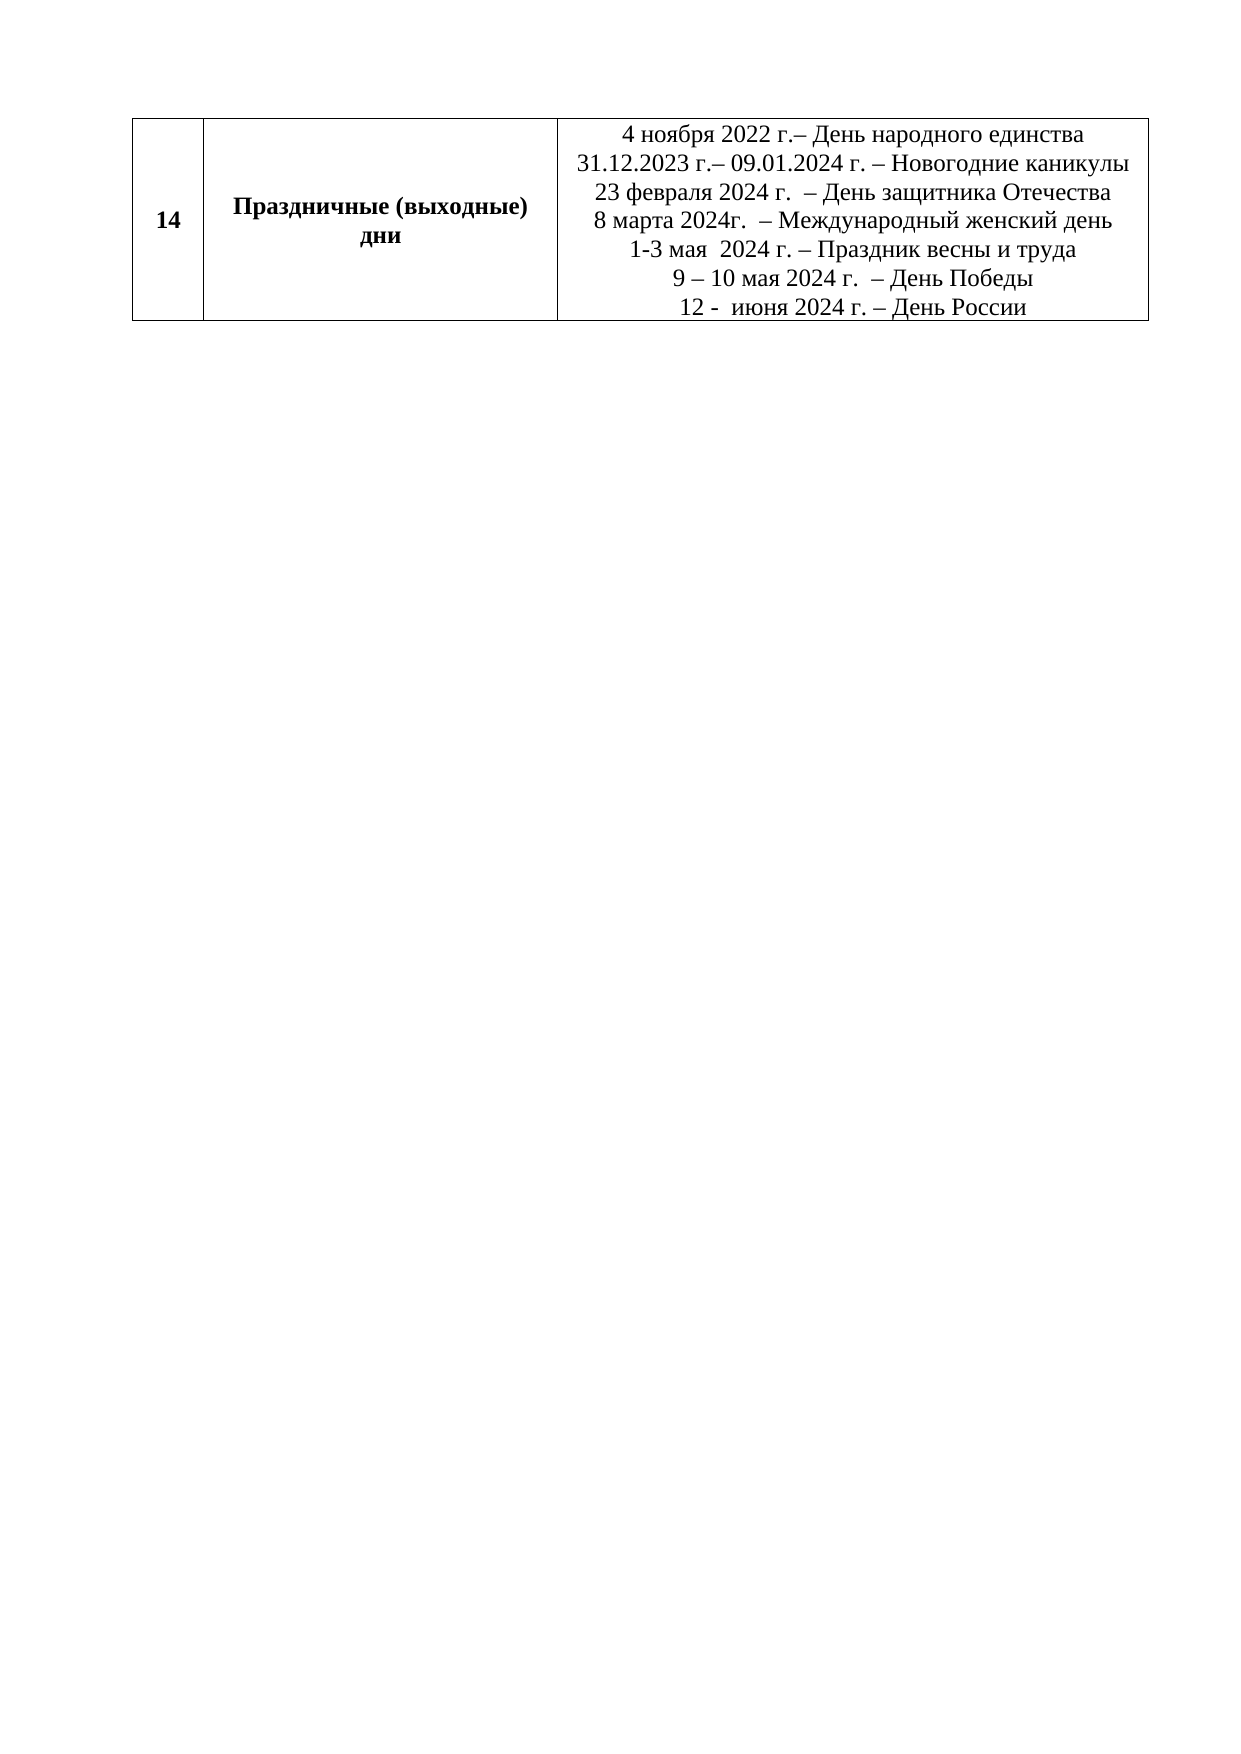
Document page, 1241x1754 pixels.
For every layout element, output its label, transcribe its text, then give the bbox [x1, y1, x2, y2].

table_cell 14 [133, 119, 203, 320]
table_cell 4 ноября 2022 г.– День народного единства 31.12.2023 г.– 09.01.2024 г. – Новогодние каникулы 23 февраля 2024 г. – День защитника Отечества 8 марта 2024г. – Международный женский день 1-3 мая 2024 г. – Праздник весны и труда 9 – 10 мая 2024 г. – День Победы 12 - июня 2024 г. – День России [558, 119, 1148, 320]
table_cell Праздничные (выходные) дни [204, 119, 557, 320]
